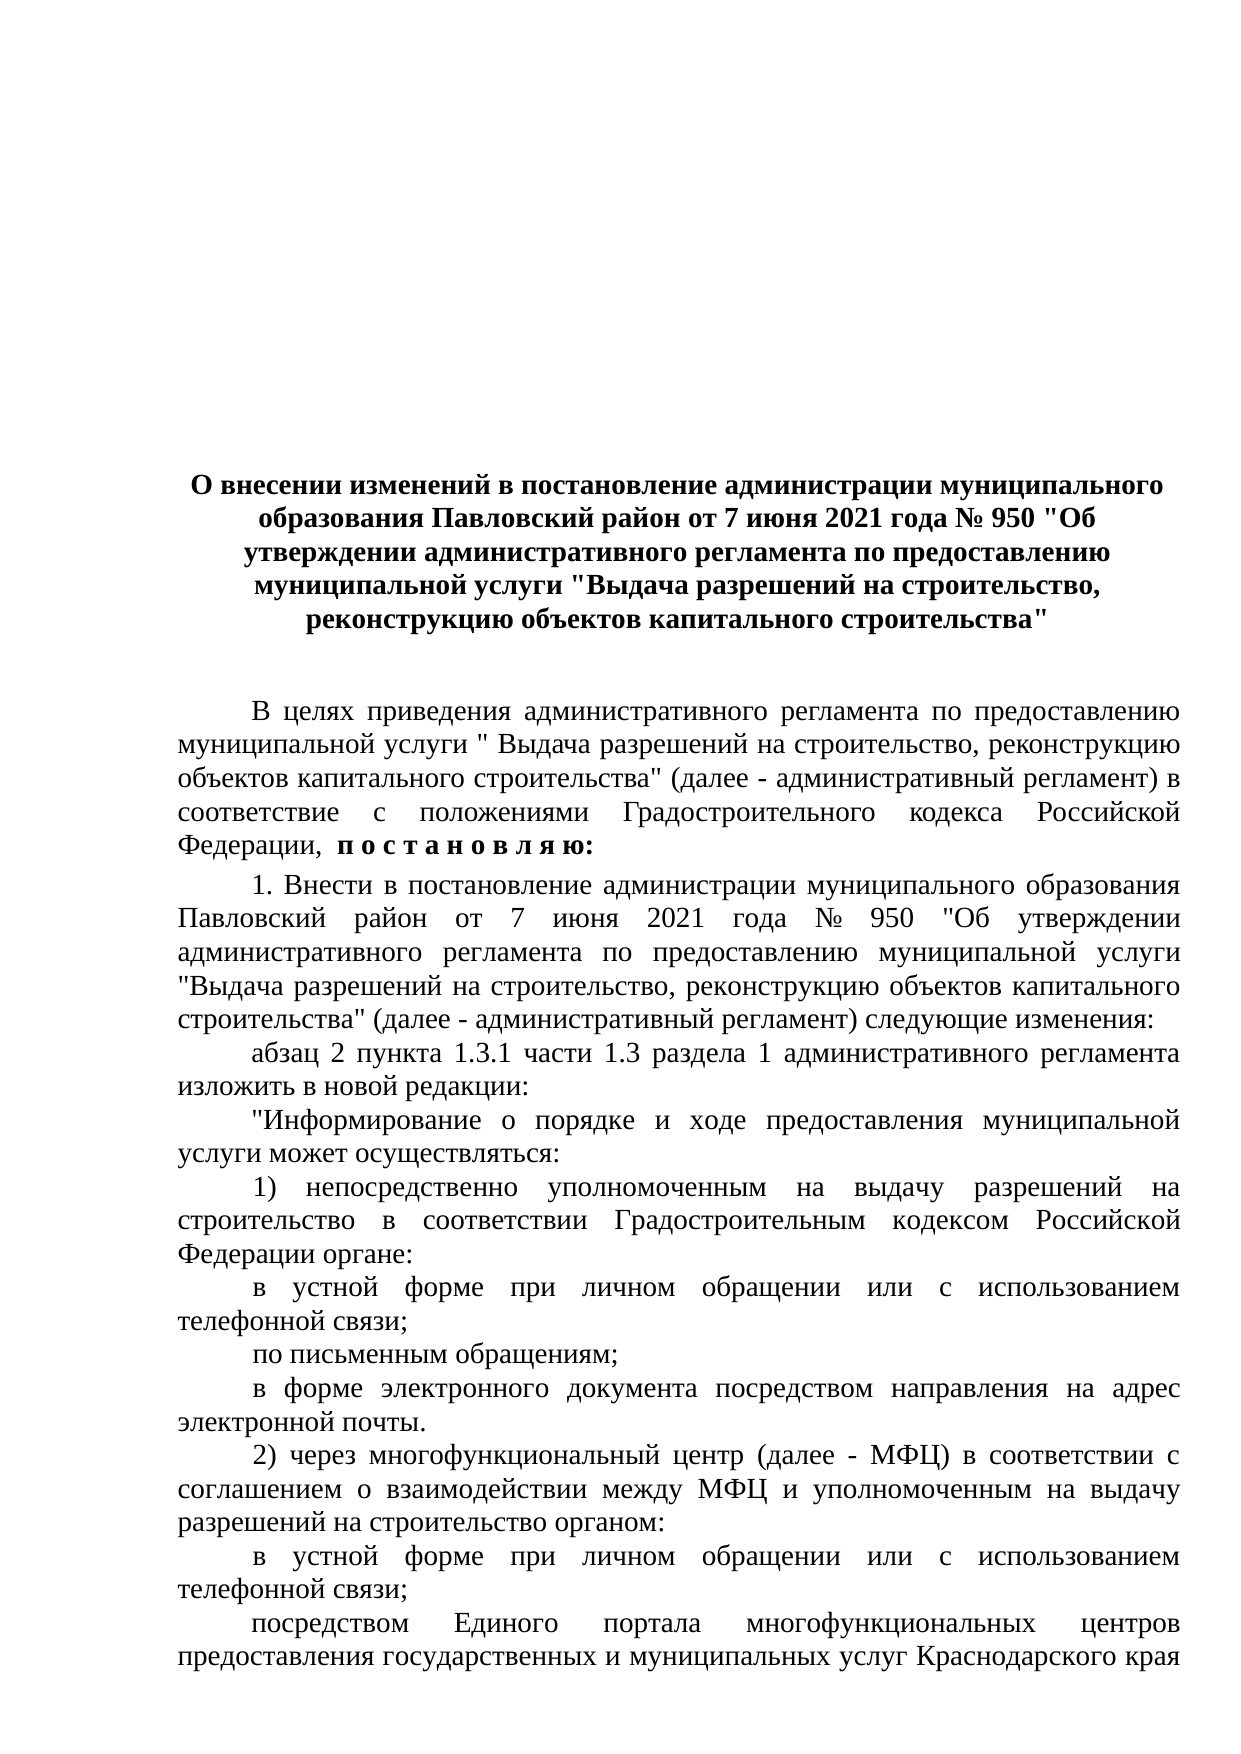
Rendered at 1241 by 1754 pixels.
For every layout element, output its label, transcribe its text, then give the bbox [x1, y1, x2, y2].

subtitle В целях приведения административного регламента по предоставлению муниципальной услуги " Выдача разрешений на строительство, реконструкцию объектов капитального строительства" (далее - административный регламент) в соответствие с положениями Градостроительного кодекса Российской Федерации, п о с т а н о в л я ю: [177, 693, 1181, 861]
text О внесении изменений в постановление администрации муниципального образования Павловский район от 7 июня 2021 года № 950 "Об утверждении административного регламента по предоставлению муниципальной услуги "Выдача разрешений на строительство, реконструкцию объектов капитального строительства" [177, 467, 1177, 634]
text в форме электронного документа посредством направления на адрес электронной почты. [177, 1370, 1181, 1437]
text по письменным обращениям; [177, 1337, 1181, 1370]
text "Информирование о порядке и ходе предоставления муниципальной услуги может осуществляться: [177, 1102, 1181, 1169]
text абзац 2 пункта 1.3.1 части 1.3 раздела 1 административного регламента изложить в новой редакции: [177, 1035, 1181, 1102]
text в устной форме при личном обращении или с использованием телефонной связи; [177, 1538, 1181, 1605]
text 2) через многофункциональный центр (далее - МФЦ) в соответствии с соглашением о взаимодействии между МФЦ и уполномоченным на выдачу разрешений на строительство органом: [177, 1437, 1181, 1538]
text в устной форме при личном обращении или с использованием телефонной связи; [177, 1269, 1181, 1337]
text 1. Внести в постановление администрации муниципального образования Павловский район от 7 июня 2021 года № 950 "Об утверждении административного регламента по предоставлению муниципальной услуги "Выдача разрешений на строительство, реконструкцию объектов капитального строительства" (далее - административный регламент) следующие изменения: [177, 867, 1181, 1035]
text 1) непосредственно уполномоченным на выдачу разрешений на строительство в соответствии Градостроительным кодексом Российской Федерации органе: [177, 1169, 1181, 1269]
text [177, 1605, 1181, 1672]
